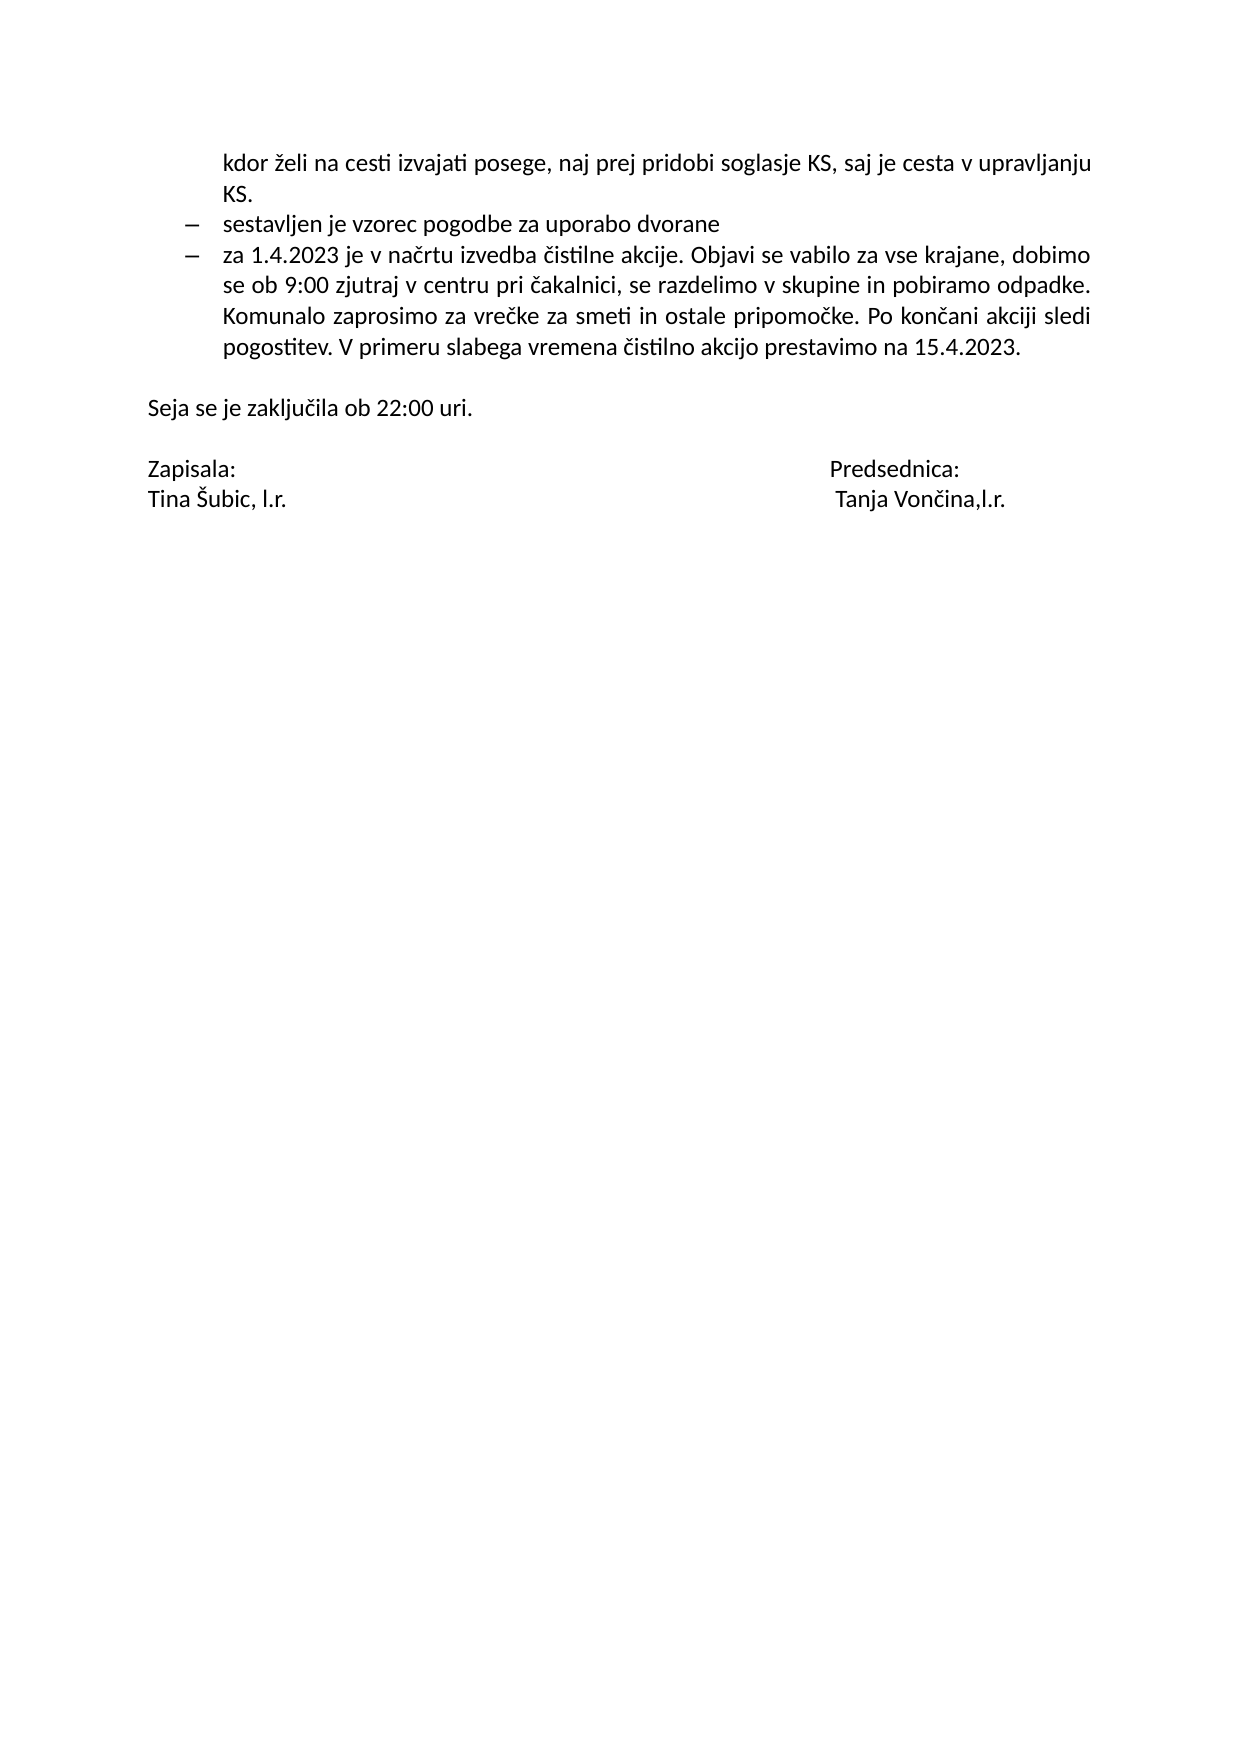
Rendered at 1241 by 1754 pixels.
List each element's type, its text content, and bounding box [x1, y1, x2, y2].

list sestavljen je vzorec pogodbe za uporabo dvorane [185, 209, 1093, 239]
text Seja se je zaključila ob 22:00 uri. [148, 392, 1093, 422]
list za 1.4.2023 je v načrtu izvedba čistilne akcije. Objavi se vabilo za vse krajane, dobimo se ob 9:00 zjutraj v centru pri čakalnici, se razdelimo v skupine in pobiramo odpadke. Komunalo zaprosimo za vrečke za smeti in ostale pripomočke. Po končani akciji sledi pogostitev. V primeru slabega vremena čistilno akcijo prestavimo na 15.4.2023. [185, 239, 1093, 361]
text Tina Šubic, l.r. Tanja Vončina,l.r. [148, 483, 1093, 514]
text Zapisala: Predsednica: [148, 453, 1093, 483]
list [185, 148, 1093, 209]
